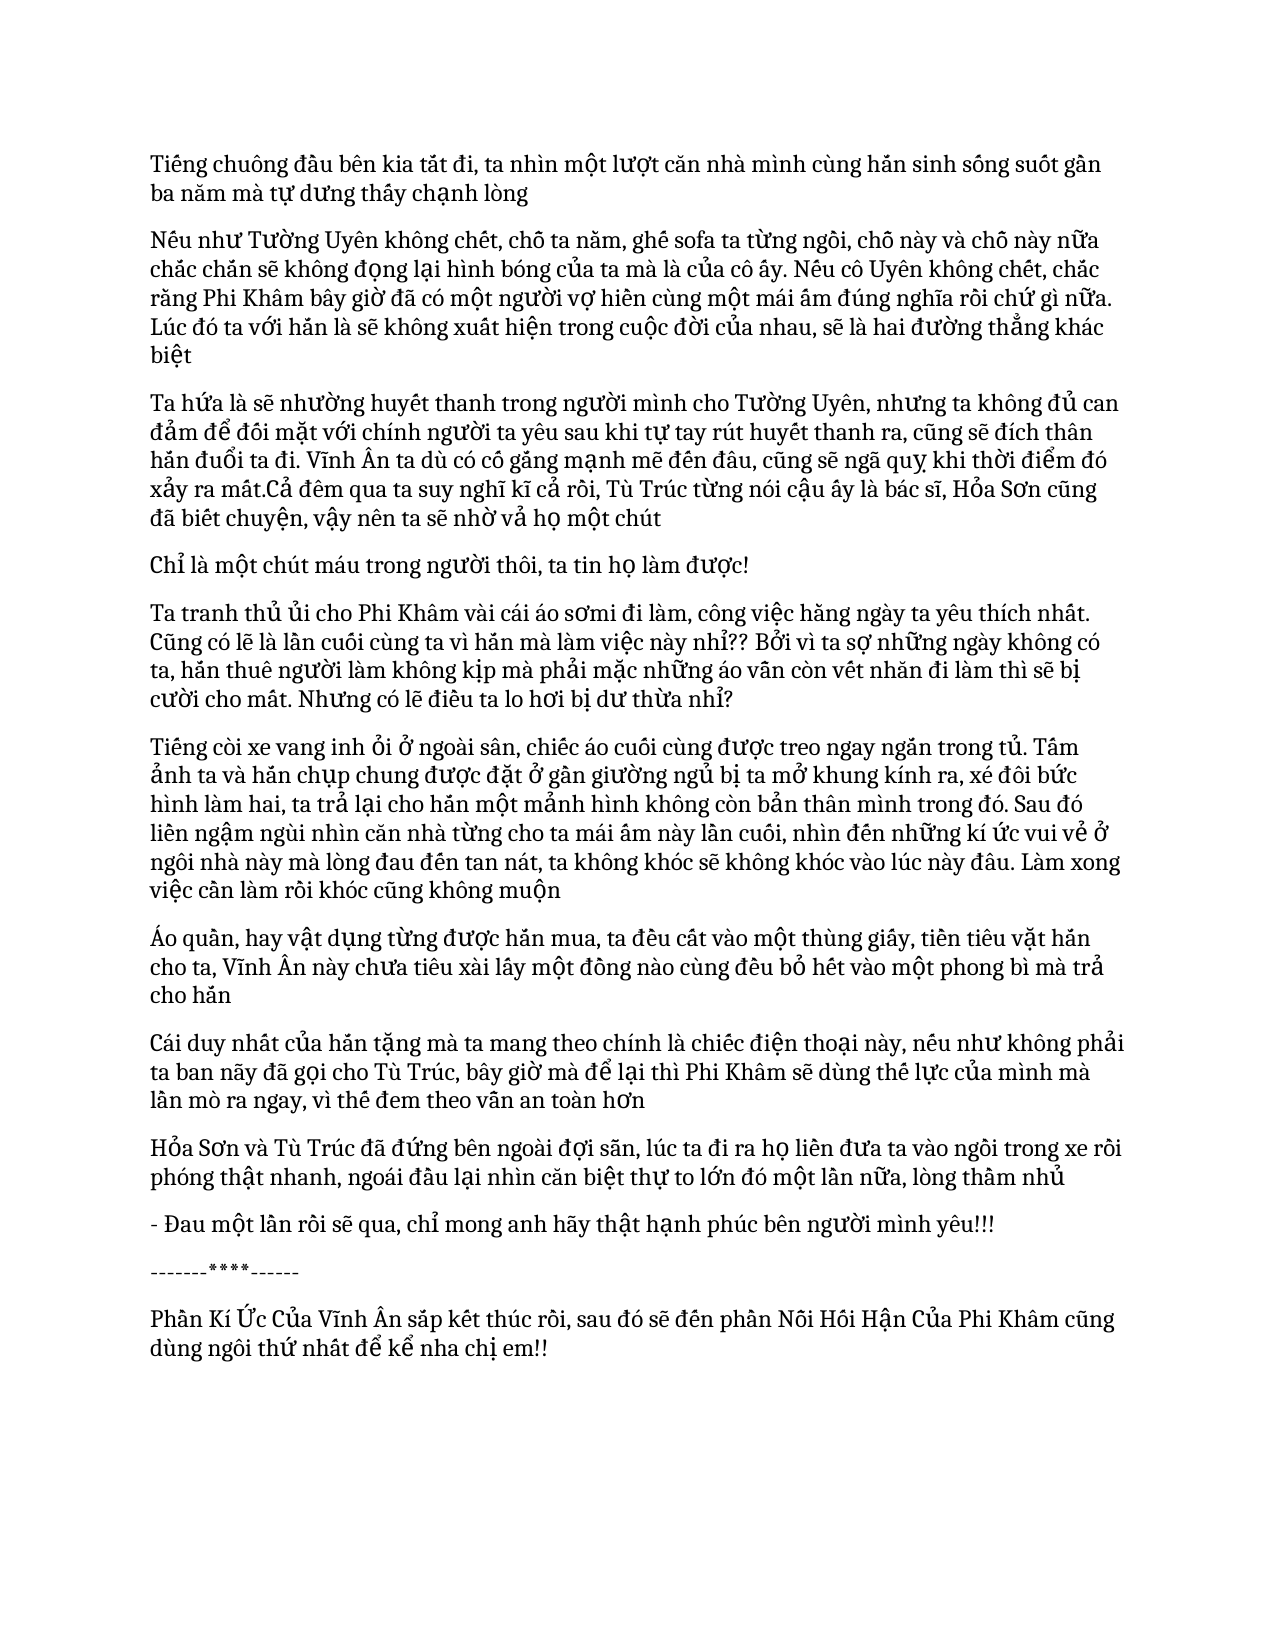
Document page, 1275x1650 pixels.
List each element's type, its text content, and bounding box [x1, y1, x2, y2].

text Chỉ là một chút máu trong người thôi, ta tin họ làm được! [150, 551, 1125, 580]
text Nếu như Tường Uyên không chết, chỗ ta nằm, ghế sofa ta từng ngồi, chỗ này và chỗ này nữa chắc chắn sẽ không đọng lại hình bóng của ta mà là của cô ấy. Nếu cô Uyên không chết, chắc rằng Phi Khâm bây giờ đã có một người vợ hiền cùng một mái ấm đúng nghĩa rồi chứ gì nữa. Lúc đó ta với hắn là sẽ không xuất hiện trong cuộc đời của nhau, sẽ là hai đường thẳng khác biệt [150, 226, 1125, 370]
text Ta hứa là sẽ nhường huyết thanh trong người mình cho Tường Uyên, nhưng ta không đủ can đảm để đối mặt với chính người ta yêu sau khi tự tay rút huyết thanh ra, cũng sẽ đích thân hắn đuổi ta đi. Vĩnh Ân ta dù có cố gắng mạnh mẽ đến đâu, cũng sẽ ngã quỵ khi thời điểm đó xảy ra mất.Cả đêm qua ta suy nghĩ kĩ cả rồi, Tù Trúc từng nói cậu ấy là bác sĩ, Hỏa Sơn cũng đã biết chuyện, vậy nên ta sẽ nhờ vả họ một chút [150, 389, 1125, 532]
text Phần Kí Ức Của Vĩnh Ân sắp kết thúc rồi, sau đó sẽ đến phần Nỗi Hối Hận Của Phi Khâm cũng dùng ngôi thứ nhất để kể nha chị em!! [150, 1305, 1125, 1420]
text Tiếng chuông đầu bên kia tắt đi, ta nhìn một lượt căn nhà mình cùng hắn sinh sống suốt gần ba năm mà tự dưng thấy chạnh lòng [150, 150, 1125, 207]
text Tiếng còi xe vang inh ỏi ở ngoài sân, chiếc áo cuối cùng được treo ngay ngắn trong tủ. Tấm ảnh ta và hắn chụp chung được đặt ở gần giường ngủ bị ta mở khung kính ra, xé đôi bức hình làm hai, ta trả lại cho hắn một mảnh hình không còn bản thân mình trong đó. Sau đó liền ngậm ngùi nhìn căn nhà từng cho ta mái ấm này lần cuối, nhìn đến những kí ức vui vẻ ở ngôi nhà này mà lòng đau đến tan nát, ta không khóc sẽ không khóc vào lúc này đâu. Làm xong việc cần làm rồi khóc cũng không muộn [150, 732, 1125, 905]
text Áo quần, hay vật dụng từng được hắn mua, ta đều cất vào một thùng giấy, tiền tiêu vặt hắn cho ta, Vĩnh Ân này chưa tiêu xài lấy một đồng nào cùng đều bỏ hết vào một phong bì mà trả cho hắn [150, 924, 1125, 1010]
text -------****------ [150, 1257, 1125, 1286]
text Ta tranh thủ ủi cho Phi Khâm vài cái áo sơmi đi làm, công việc hằng ngày ta yêu thích nhất. Cũng có lẽ là lần cuối cùng ta vì hắn mà làm việc này nhỉ?? Bởi vì ta sợ những ngày không có ta, hắn thuê người làm không kịp mà phải mặc những áo vẫn còn vết nhăn đi làm thì sẽ bị cười cho mất. Nhưng có lẽ điều ta lo hơi bị dư thừa nhỉ? [150, 599, 1125, 714]
text Cái duy nhất của hắn tặng mà ta mang theo chính là chiếc điện thoại này, nếu như không phải ta ban nãy đã gọi cho Tù Trúc, bây giờ mà để lại thì Phi Khâm sẽ dùng thế lực của mình mà lần mò ra ngay, vì thế đem theo vẫn an toàn hơn [150, 1029, 1125, 1115]
text - Đau một lần rồi sẽ qua, chỉ mong anh hãy thật hạnh phúc bên người mình yêu!!! [150, 1210, 1125, 1239]
text Hỏa Sơn và Tù Trúc đã đứng bên ngoài đợi sẵn, lúc ta đi ra họ liền đưa ta vào ngồi trong xe rồi phóng thật nhanh, ngoái đầu lại nhìn căn biệt thự to lớn đó một lần nữa, lòng thầm nhủ [150, 1134, 1125, 1191]
